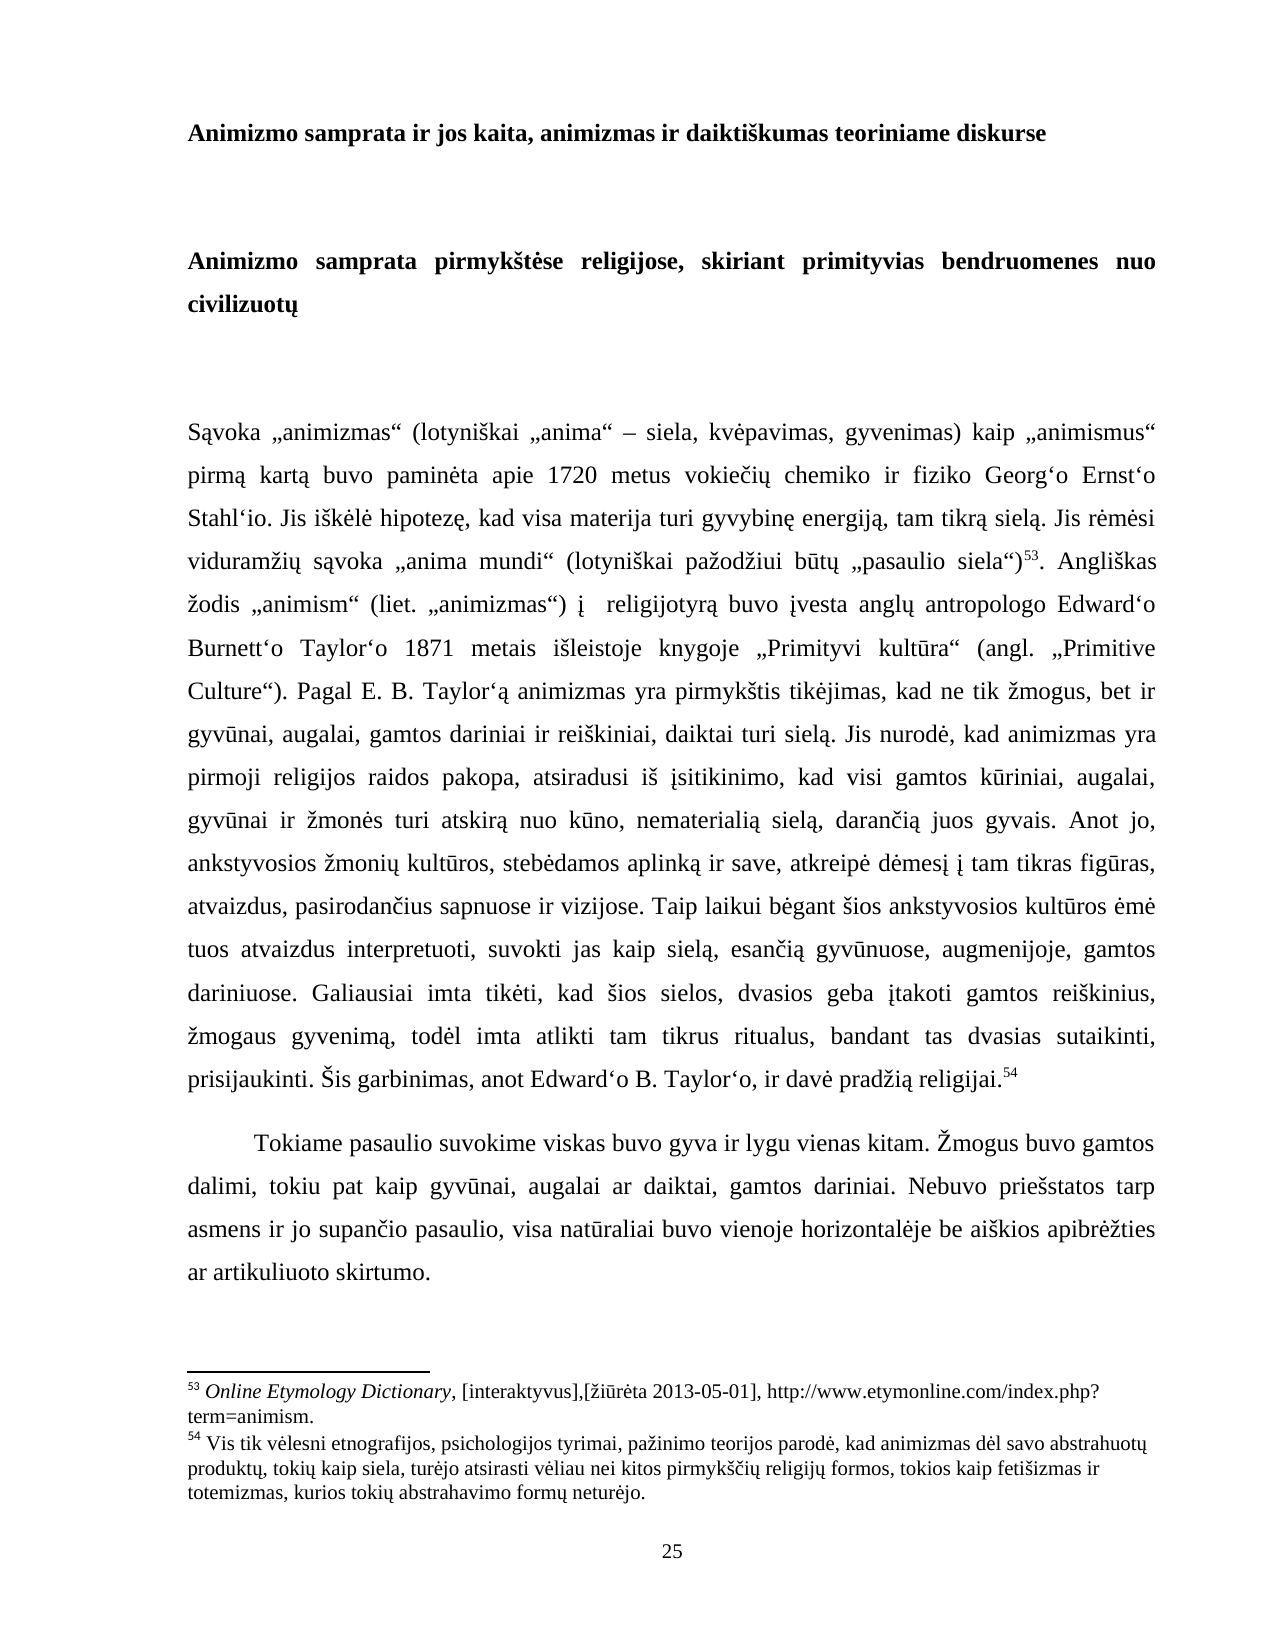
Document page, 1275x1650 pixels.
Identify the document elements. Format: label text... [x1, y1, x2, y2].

text Animizmo samprata ir jos kaita, animizmas ir daiktiškumas teoriniame diskurse [187, 118, 1157, 147]
text Tokiame pasaulio suvokime viskas buvo gyva ir lygu vienas kitam. Žmogus buvo gamtos dalimi, tokiu pat kaip gyvūnai, augalai ar daiktai, gamtos dariniai. Nebuvo priešstatos tarp asmens ir jo supančio pasaulio, visa natūraliai buvo vienoje horizontalėje be aiškios apibrėžties ar artikuliuoto skirtumo. [187, 1128, 1157, 1286]
text Sąvoka „animizmas“ (lotyniškai „anima“ – siela, kvėpavimas, gyvenimas) kaip „animismus“ pirmą kartą buvo paminėta apie 1720 metus vokiečių chemiko ir fiziko Georg‘o Ernst‘o Stahl‘io. Jis iškėlė hipotezę, kad visa materija turi gyvybinę energiją, tam tikrą sielą. Jis rėmėsi viduramžių sąvoka „anima mundi“ (lotyniškai pažodžiui būtų „pasaulio siela“). Angliškas žodis „animism“ (liet. „animizmas“) į religijotyrą buvo įvesta anglų antropologo Edward‘o Burnett‘o Taylor‘o 1871 metais išleistoje knygoje „Primityvi kultūra“ (angl. „Primitive Culture“). Pagal E. B. Taylor‘ą animizmas yra pirmykštis tikėjimas, kad ne tik žmogus, bet ir gyvūnai, augalai, gamtos dariniai ir reiškiniai, daiktai turi sielą. Jis nurodė, kad animizmas yra pirmoji religijos raidos pakopa, atsiradusi iš įsitikinimo, kad visi gamtos kūriniai, augalai, gyvūnai ir žmonės turi atskirą nuo kūno, nematerialią sielą, darančią juos gyvais. Anot jo, ankstyvosios žmonių kultūros, stebėdamos aplinką ir save, atkreipė dėmesį į tam tikras figūras, atvaizdus, pasirodančius sapnuose ir vizijose. Taip laikui bėgant šios ankstyvosios kultūros ėmė tuos atvaizdus interpretuoti, suvokti jas kaip sielą, esančią gyvūnuose, augmenijoje, gamtos dariniuose. Galiausiai imta tikėti, kad šios sielos, dvasios geba įtakoti gamtos reiškinius, žmogaus gyvenimą, todėl imta atlikti tam tikrus ritualus, bandant tas dvasias sutaikinti, prisijaukinti. Šis garbinimas, anot Edward‘o B. Taylor‘o, ir davė pradžią religijai. [187, 417, 1157, 1093]
text Animizmo samprata pirmykštėse religijose, skiriant primityvias bendruomenes nuo civilizuotų [187, 246, 1157, 318]
